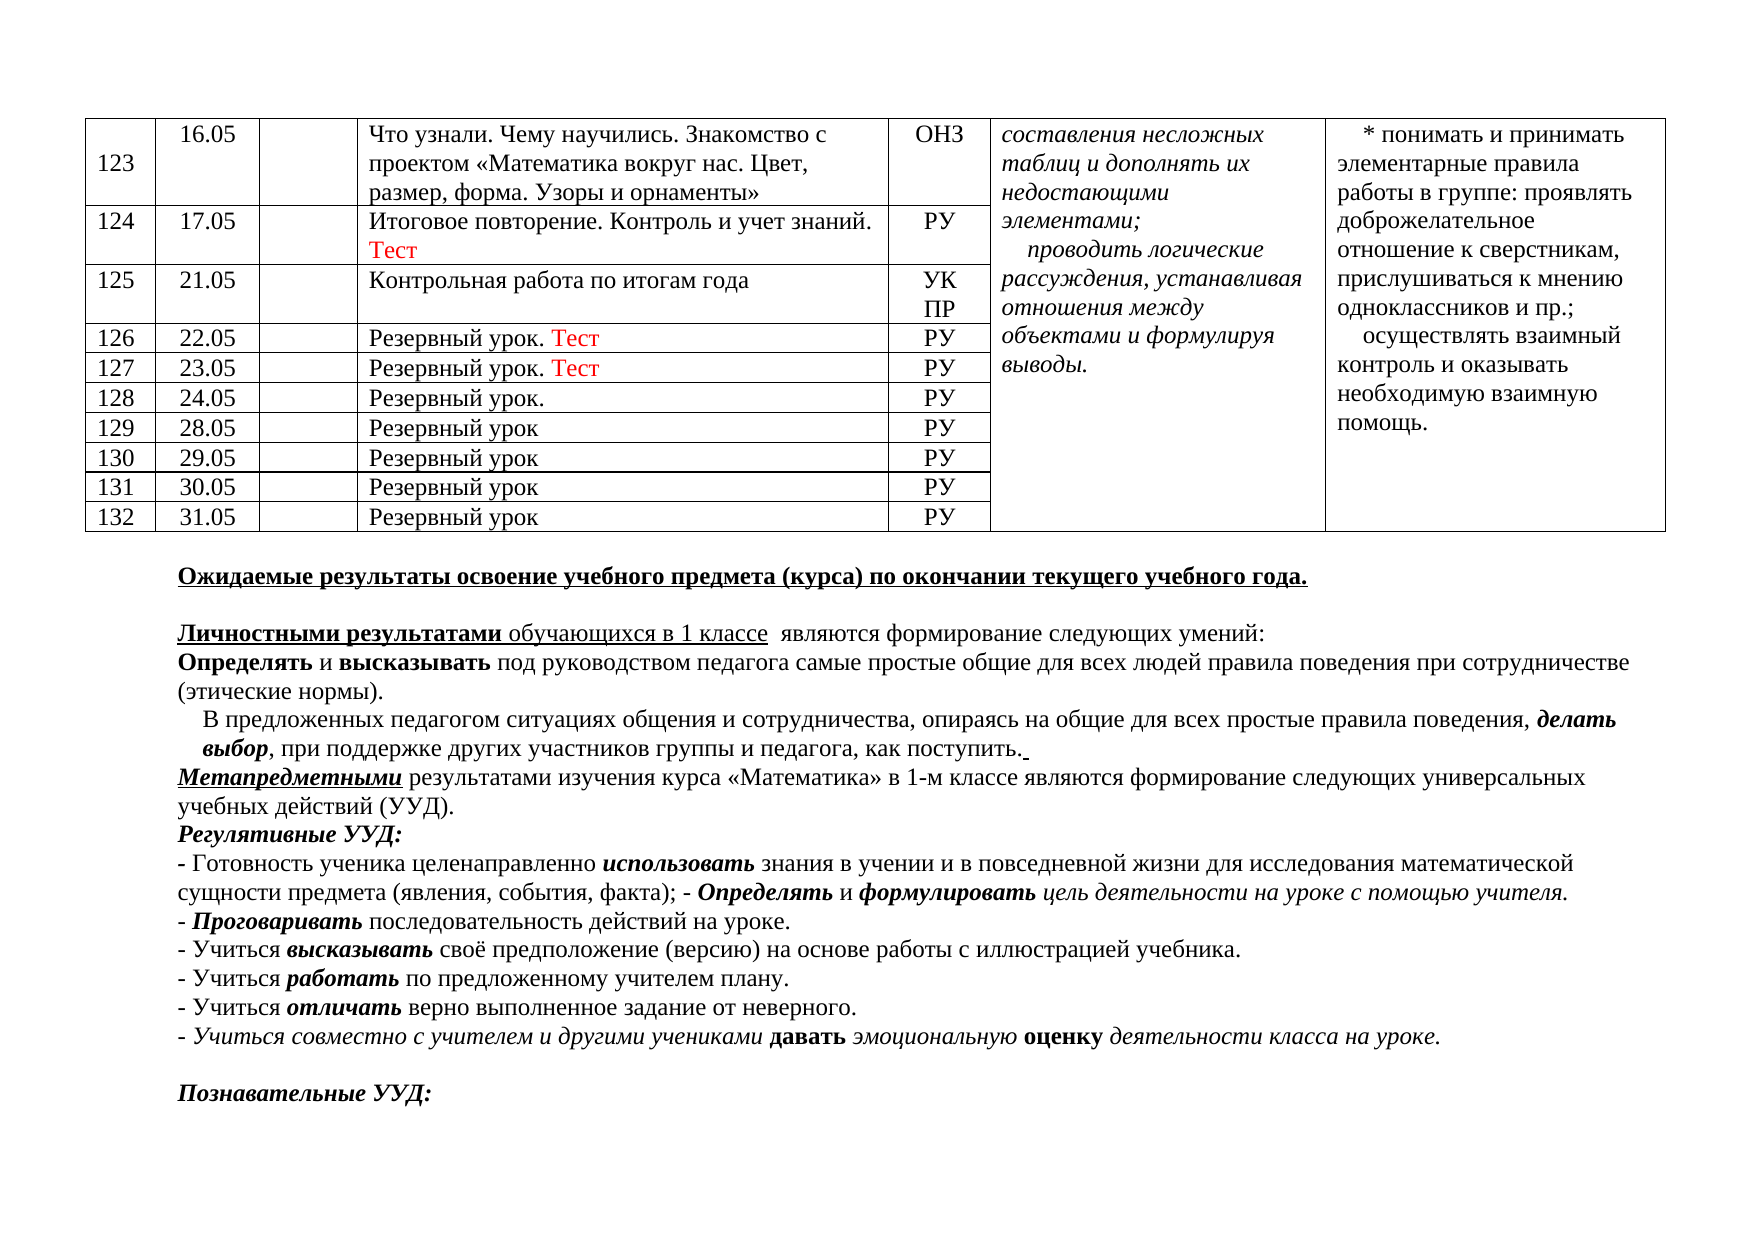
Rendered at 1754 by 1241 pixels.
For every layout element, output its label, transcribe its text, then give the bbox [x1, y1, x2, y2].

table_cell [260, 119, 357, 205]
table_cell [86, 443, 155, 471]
text - Проговаривать последовательность действий на уроке. [177, 906, 1665, 934]
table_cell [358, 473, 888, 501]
text - Учиться совместно с учителем и другими учениками давать эмоциональную оценку деятельности класса на уроке. [177, 1021, 1665, 1049]
text Ожидаемые результаты освоение учебного предмета (курса) по окончании текущего учебного года. [177, 561, 1665, 589]
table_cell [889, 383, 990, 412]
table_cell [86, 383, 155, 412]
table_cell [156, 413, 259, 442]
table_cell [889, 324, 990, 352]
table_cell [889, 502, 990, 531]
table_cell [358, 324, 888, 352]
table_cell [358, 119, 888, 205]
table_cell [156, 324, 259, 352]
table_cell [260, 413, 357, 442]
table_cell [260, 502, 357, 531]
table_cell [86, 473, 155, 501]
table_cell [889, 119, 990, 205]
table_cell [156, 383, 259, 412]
text Регулятивные УУД: [177, 819, 1665, 848]
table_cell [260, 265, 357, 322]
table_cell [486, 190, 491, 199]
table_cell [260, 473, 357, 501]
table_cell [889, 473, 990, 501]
text - Учиться работать по предложенному учителем плану. [177, 963, 1665, 992]
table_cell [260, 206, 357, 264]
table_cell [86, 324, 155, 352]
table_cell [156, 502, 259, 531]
text Определять и высказывать под руководством педагога самые простые общие для всех людей правила поведения при сотрудничестве (этические нормы). [177, 647, 1665, 704]
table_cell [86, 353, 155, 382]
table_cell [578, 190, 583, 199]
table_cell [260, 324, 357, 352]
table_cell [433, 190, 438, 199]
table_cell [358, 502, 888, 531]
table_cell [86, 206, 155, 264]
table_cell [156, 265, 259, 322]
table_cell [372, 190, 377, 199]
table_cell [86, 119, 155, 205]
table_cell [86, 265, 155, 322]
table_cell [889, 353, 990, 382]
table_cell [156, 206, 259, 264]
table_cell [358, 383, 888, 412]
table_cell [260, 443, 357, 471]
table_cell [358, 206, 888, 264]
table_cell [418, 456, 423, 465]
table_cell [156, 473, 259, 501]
text - Готовность ученика целенаправленно использовать знания в учении и в повседневной жизни для исследования математической сущности предмета (явления, события, факта); - Определять и формулировать цель деятельности на уроке с помощью учителя. [177, 848, 1665, 906]
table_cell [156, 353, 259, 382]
text Личностными результатами обучающихся в 1 классе являются формирование следующих умений: [177, 618, 1665, 647]
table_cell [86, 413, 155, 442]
text - Учиться отличать верно выполненное задание от неверного. [177, 992, 1665, 1021]
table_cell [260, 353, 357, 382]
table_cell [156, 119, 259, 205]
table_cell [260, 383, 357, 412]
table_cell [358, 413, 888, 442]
text В предложенных педагогом ситуациях общения и сотрудничества, опираясь на общие для всех простые правила поведения, делать выбор, при поддержке других участников группы и педагога, как поступить. [202, 704, 1665, 762]
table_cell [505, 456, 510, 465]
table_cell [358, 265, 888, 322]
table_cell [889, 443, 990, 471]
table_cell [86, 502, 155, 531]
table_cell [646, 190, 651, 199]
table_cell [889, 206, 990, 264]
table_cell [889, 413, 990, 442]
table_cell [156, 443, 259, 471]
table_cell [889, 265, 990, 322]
text Метапредметными результатами изучения курса «Математика» в 1-м классе являются формирование следующих универсальных учебных действий (УУД). [177, 762, 1665, 819]
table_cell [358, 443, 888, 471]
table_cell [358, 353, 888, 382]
text - Учиться высказывать своё предположение (версию) на основе работы с иллюстрацией учебника. [177, 934, 1665, 963]
text Познавательные УУД: [177, 1078, 1665, 1107]
